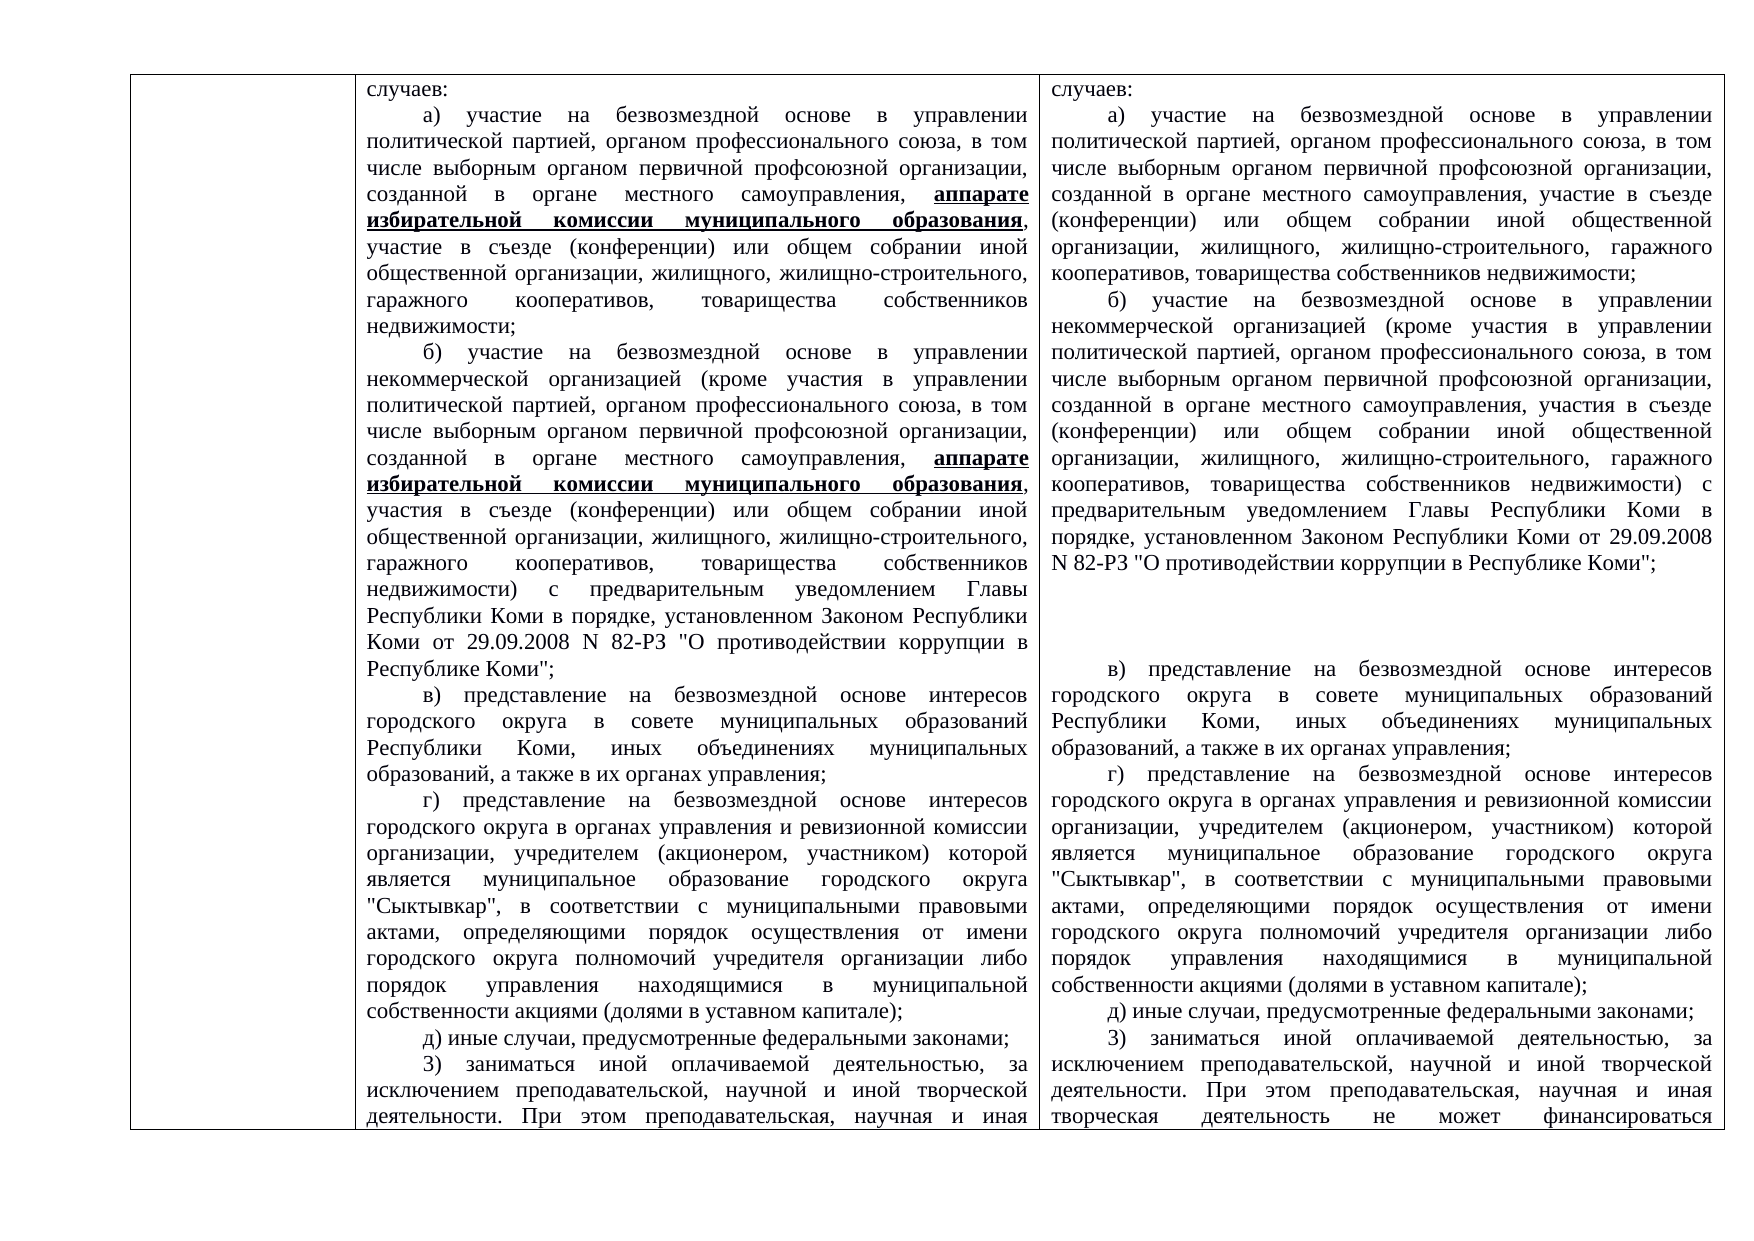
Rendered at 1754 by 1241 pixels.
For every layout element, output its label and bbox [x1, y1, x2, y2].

table_cell [356, 75, 1039, 1129]
table_cell [1040, 75, 1724, 1129]
table_cell [131, 75, 355, 1129]
